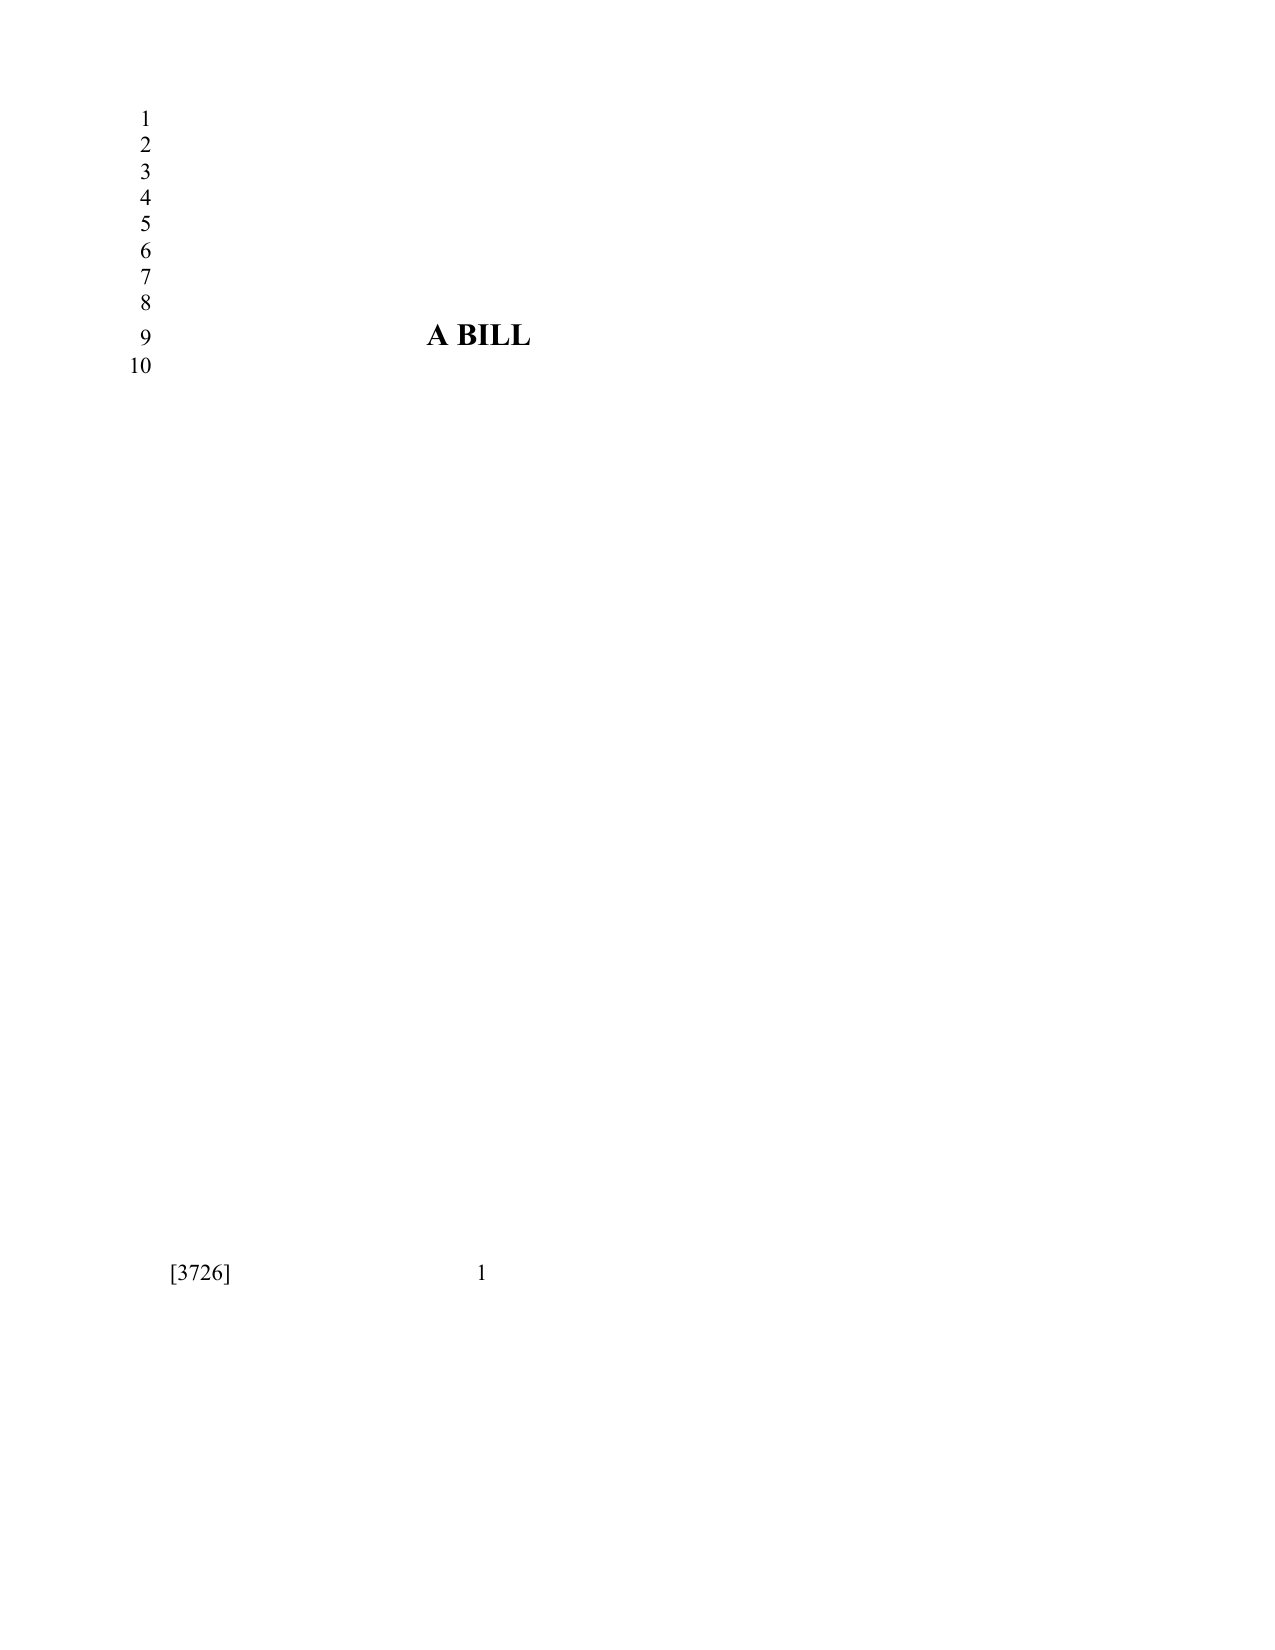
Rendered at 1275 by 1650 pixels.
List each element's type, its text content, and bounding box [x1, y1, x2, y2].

text A BILL [169, 316, 787, 352]
